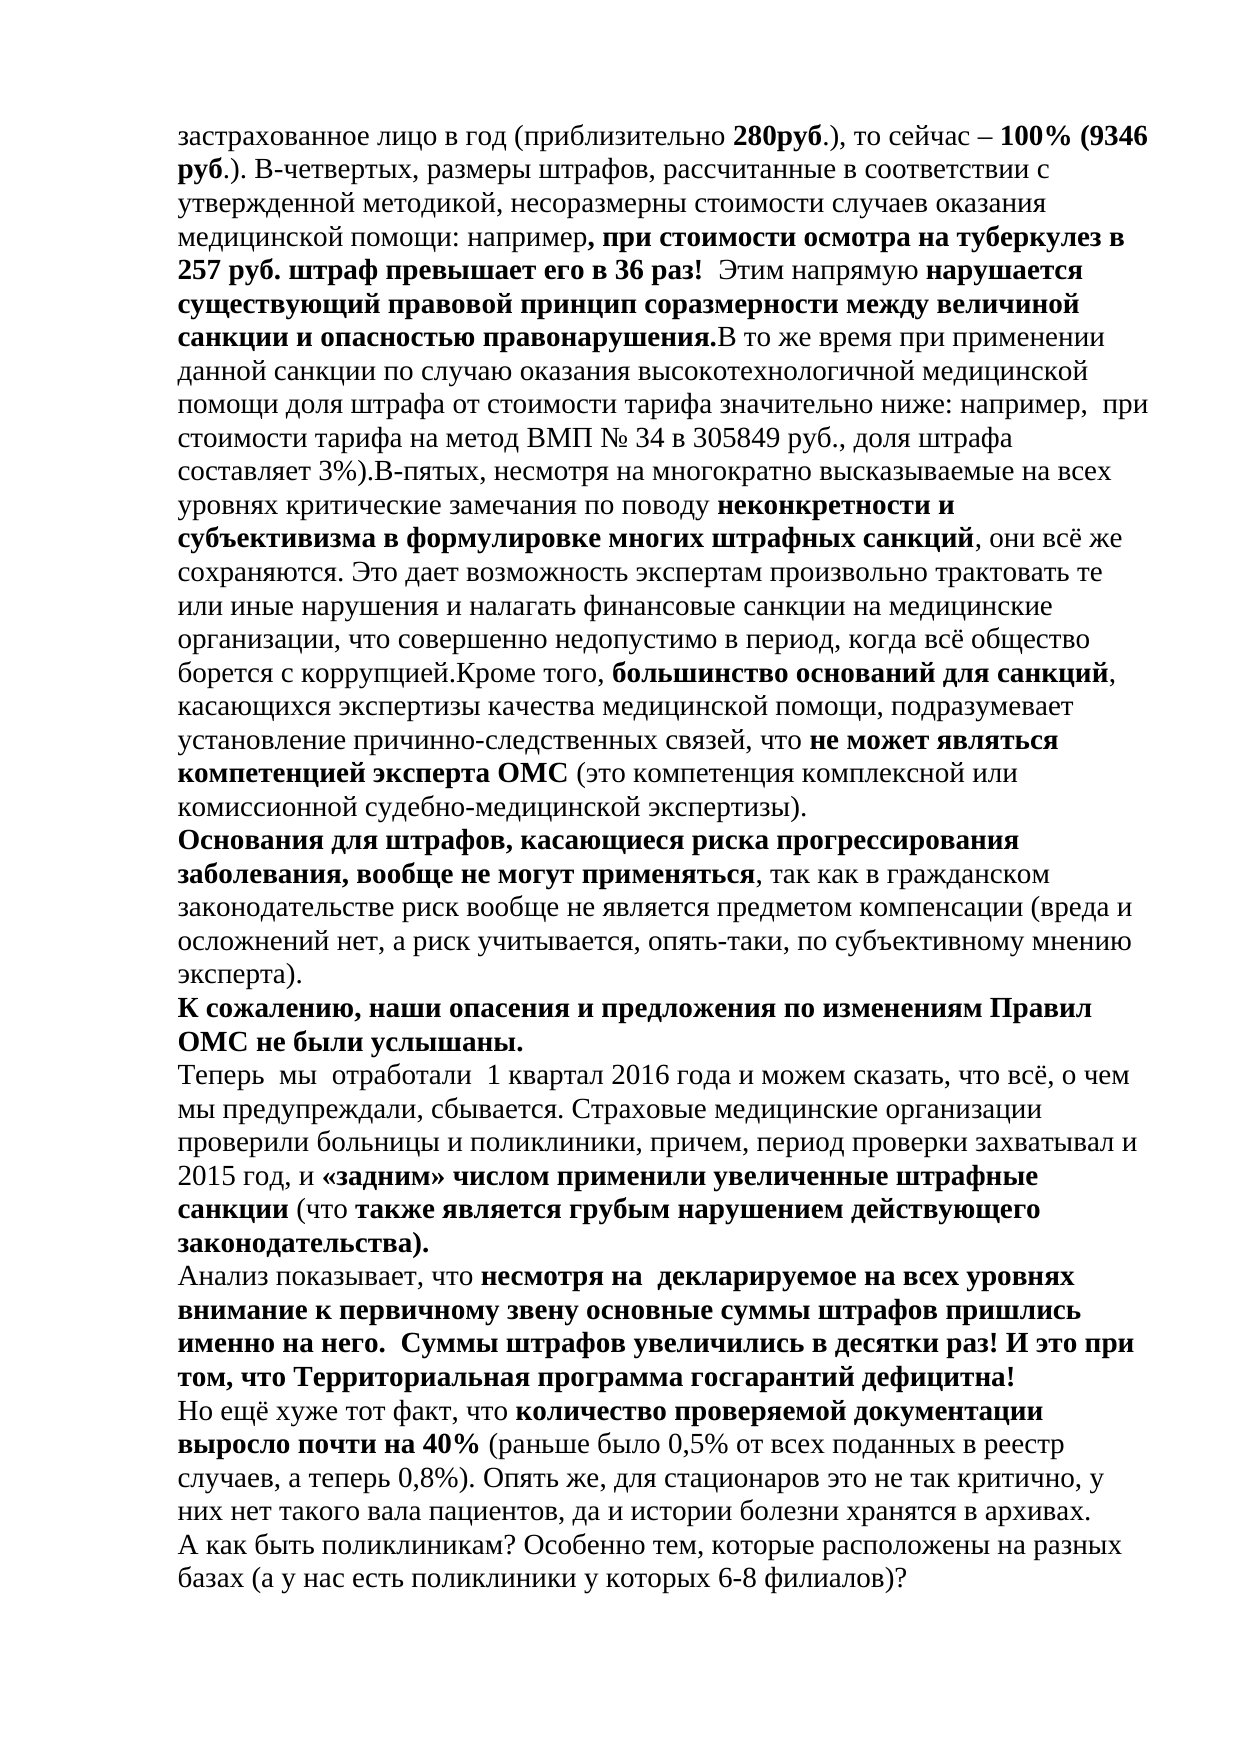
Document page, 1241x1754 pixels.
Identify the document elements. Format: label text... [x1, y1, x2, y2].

text К сожалению, наши опасения и предложения по изменениям Правил ОМС не были услышаны. [177, 990, 1152, 1057]
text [177, 118, 1152, 822]
text Анализ показывает, что несмотря на декларируемое на всех уровнях внимание к первичному звену основные суммы штрафов пришлись именно на него. Суммы штрафов увеличились в десятки раз! И это при том, что Территориальная программа госгарантий дефицитна! [177, 1258, 1152, 1393]
text Основания для штрафов, касающиеся риска прогрессирования заболевания, вообще не могут применяться, так как в гражданском законодательстве риск вообще не является предметом компенсации (вреда и осложнений нет, а риск учитывается, опять-таки, по субъективному мнению эксперта). [177, 822, 1152, 990]
text Теперь мы отработали 1 квартал 2016 года и можем сказать, что всё, о чем мы предупреждали, сбывается. Страховые медицинские организации проверили больницы и поликлиники, причем, период проверки захватывал и 2015 год, и «задним» числом применили увеличенные штрафные санкции (что также является грубым нарушением действующего законодательства). [177, 1057, 1152, 1258]
text Но ещё хуже тот факт, что количество проверяемой документации выросло почти на 40% (раньше было 0,5% от всех поданных в реестр случаев, а теперь 0,8%). Опять же, для стационаров это не так критично, у них нет такого вала пациентов, да и истории болезни хранятся в архивах. [177, 1393, 1152, 1527]
text А как быть поликлиникам? Особенно тем, которые расположены на разных базах (а у нас есть поликлиники у которых 6-8 филиалов)? [177, 1527, 1152, 1594]
